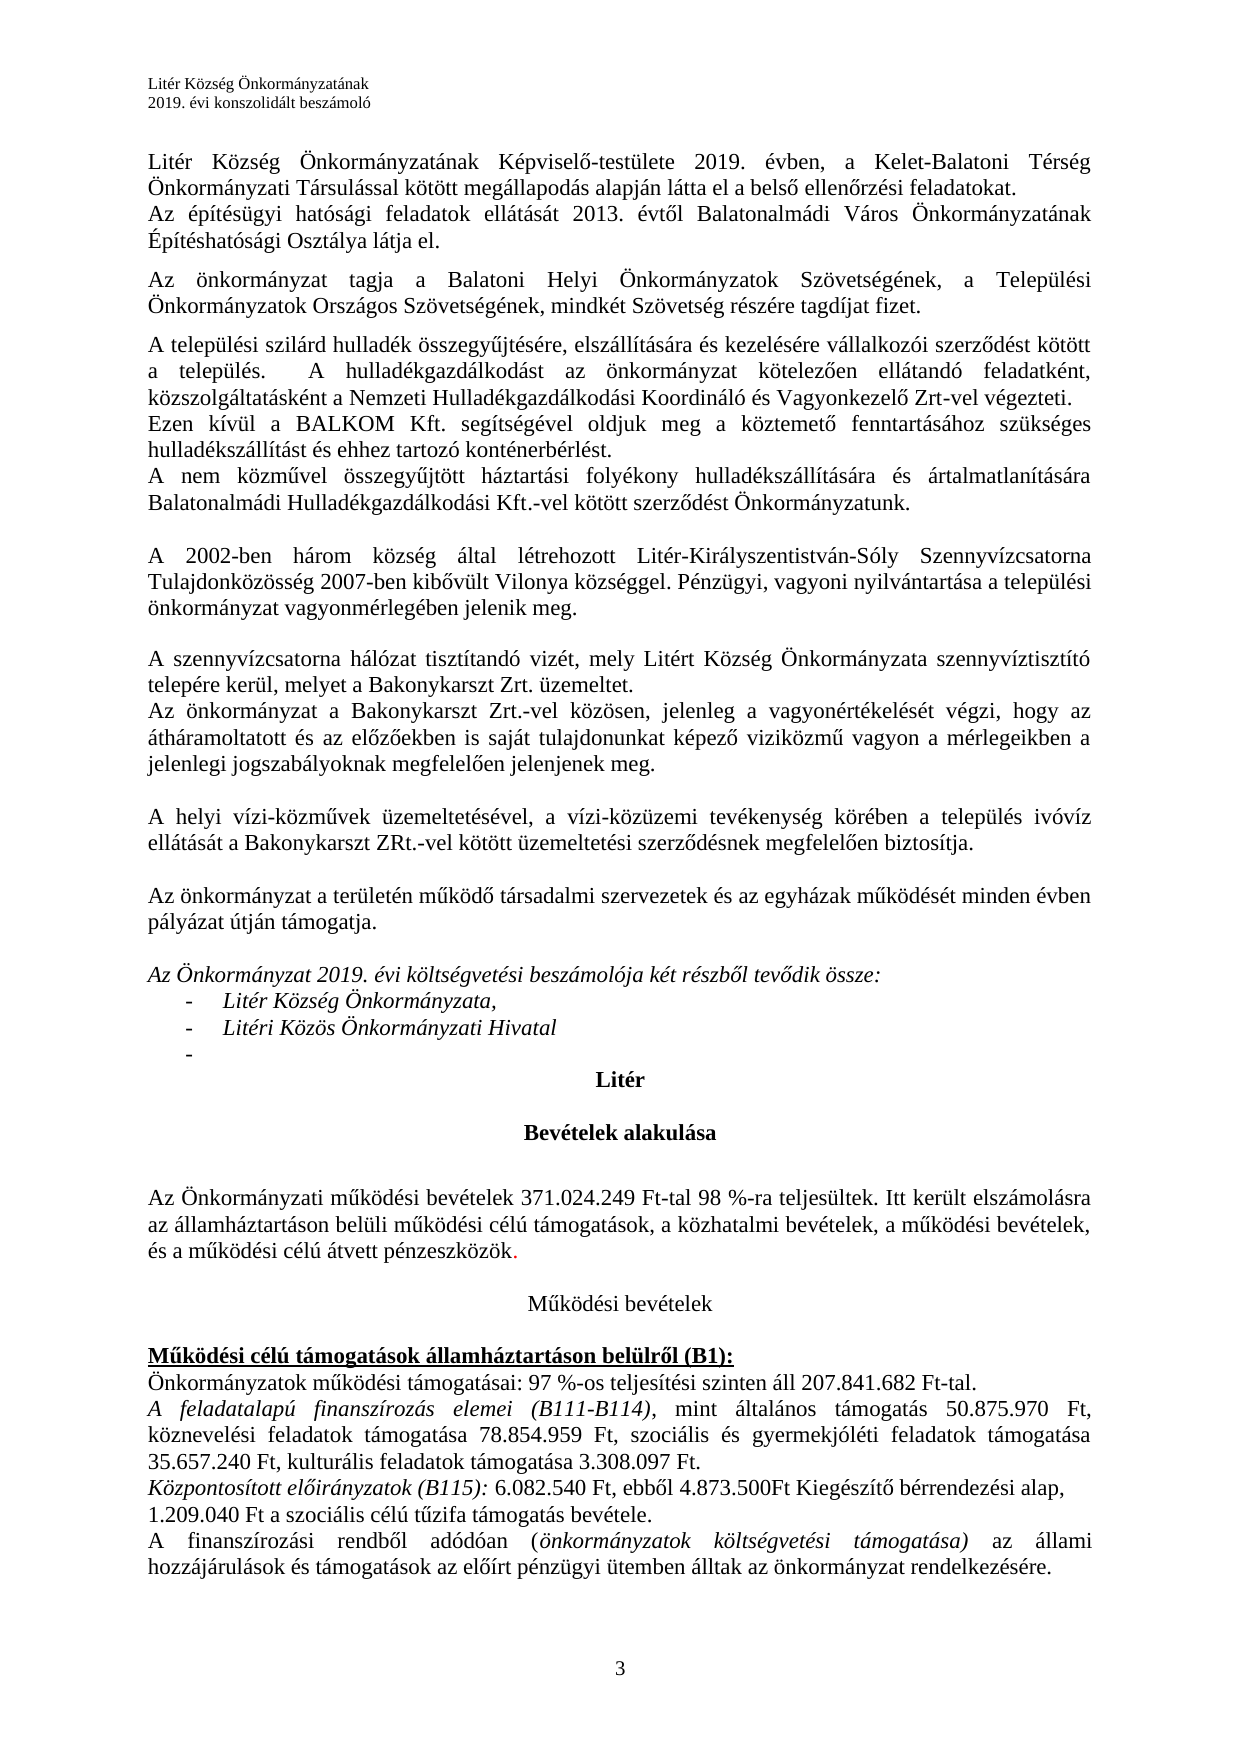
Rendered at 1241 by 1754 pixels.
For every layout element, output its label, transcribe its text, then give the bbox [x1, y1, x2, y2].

text Bevételek alakulása [148, 1119, 1092, 1146]
text A 2002-ben három község által létrehozott Litér-Királyszentistván-Sóly Szennyvízcsatorna Tulajdonközösség 2007-ben kibővült Vilonya községgel. Pénzügyi, vagyoni nyilvántartása a települési önkormányzat vagyonmérlegében jelenik meg. [148, 542, 1092, 621]
text Az önkormányzat a Bakonykarszt Zrt.-vel közösen, jelenleg a vagyonértékelését végzi, hogy az átháramoltatott és az előzőekben is saját tulajdonunkat képező viziközmű vagyon a mérlegeikben a jelenlegi jogszabályoknak megfelelően jelenjenek meg. [148, 697, 1092, 777]
text Működési bevételek [148, 1290, 1092, 1316]
text Az önkormányzat tagja a Balatoni Helyi Önkormányzatok Szövetségének, a Települési Önkormányzatok Országos Szövetségének, mindkét Szövetség részére tagdíjat fizet. [148, 266, 1092, 318]
text A feladatalapú finanszírozás elemei (B111-B114), mint általános támogatás 50.875.970 Ft, köznevelési feladatok támogatása 78.854.959 Ft, szociális és gyermekjóléti feladatok támogatása 35.657.240 Ft, kulturális feladatok támogatása 3.308.097 Ft. [148, 1395, 1092, 1474]
text Működési célú támogatások államháztartáson belülről (B1): [148, 1342, 1092, 1369]
text A finanszírozási rendből adódóan (önkormányzatok költségvetési támogatása) az állami hozzájárulások és támogatások az előírt pénzügyi ütemben álltak az önkormányzat rendelkezésére. [148, 1527, 1092, 1580]
text Ezen kívül a BALKOM Kft. segítségével oldjuk meg a köztemető fenntartásához szükséges hulladékszállítást és ehhez tartozó konténerbérlést. [148, 410, 1092, 463]
text Az építésügyi hatósági feladatok ellátását 2013. évtől Balatonalmádi Város Önkormányzatának Építéshatósági Osztálya látja el. [148, 200, 1092, 253]
text Központosított előirányzatok (B115): 6.082.540 Ft, ebből 4.873.500Ft Kiegészítő bérrendezési alap, [148, 1474, 1092, 1501]
text Litér [148, 1066, 1092, 1093]
text 1.209.040 Ft a szociális célú tűzifa támogatás bevétele. [148, 1501, 1092, 1527]
text A helyi vízi-közművek üzemeltetésével, a vízi-közüzemi tevékenység körében a település ivóvíz ellátását a Bakonykarszt ZRt.-vel kötött üzemeltetési szerződésnek megfelelően biztosítja. [148, 803, 1092, 856]
list Litér Község Önkormányzata, [185, 987, 1092, 1014]
text Litér Község Önkormányzatának Képviselő-testülete 2019. évben, a Kelet-Balatoni Térség Önkormányzati Társulással kötött megállapodás alapján látta el a belső ellenőrzési feladatokat. [148, 148, 1092, 200]
text Önkormányzatok működési támogatásai: 97 %-os teljesítési szinten áll 207.841.682 Ft-tal. [148, 1369, 1092, 1395]
text A szennyvízcsatorna hálózat tisztítandó vizét, mely Litért Község Önkormányzata szennyvíztisztító telepére kerül, melyet a Bakonykarszt Zrt. üzemeltet. [148, 645, 1092, 697]
text Az Önkormányzati működési bevételek 371.024.249 Ft-tal 98 %-ra teljesültek. Itt került elszámolásra az államháztartáson belüli működési célú támogatások, a közhatalmi bevételek, a működési bevételek, és a működési célú átvett pénzeszközök. [148, 1184, 1092, 1263]
text Az Önkormányzat 2019. évi költségvetési beszámolója két részből tevődik össze: [148, 961, 1092, 987]
text Az önkormányzat a területén működő társadalmi szervezetek és az egyházak működését minden évben pályázat útján támogatja. [148, 882, 1092, 935]
text A nem közművel összegyűjtött háztartási folyékony hulladékszállítására és ártalmatlanítására Balatonalmádi Hulladékgazdálkodási Kft.-vel kötött szerződést Önkormányzatunk. [148, 463, 1092, 515]
list Litéri Közös Önkormányzati Hivatal [185, 1014, 1092, 1040]
text A települési szilárd hulladék összegyűjtésére, elszállítására és kezelésére vállalkozói szerződést kötött a település. A hulladékgazdálkodást az önkormányzat kötelezően ellátandó feladatként, közszolgáltatásként a Nemzeti Hulladékgazdálkodási Koordináló és Vagyonkezelő Zrt-vel végezteti. [148, 331, 1092, 410]
